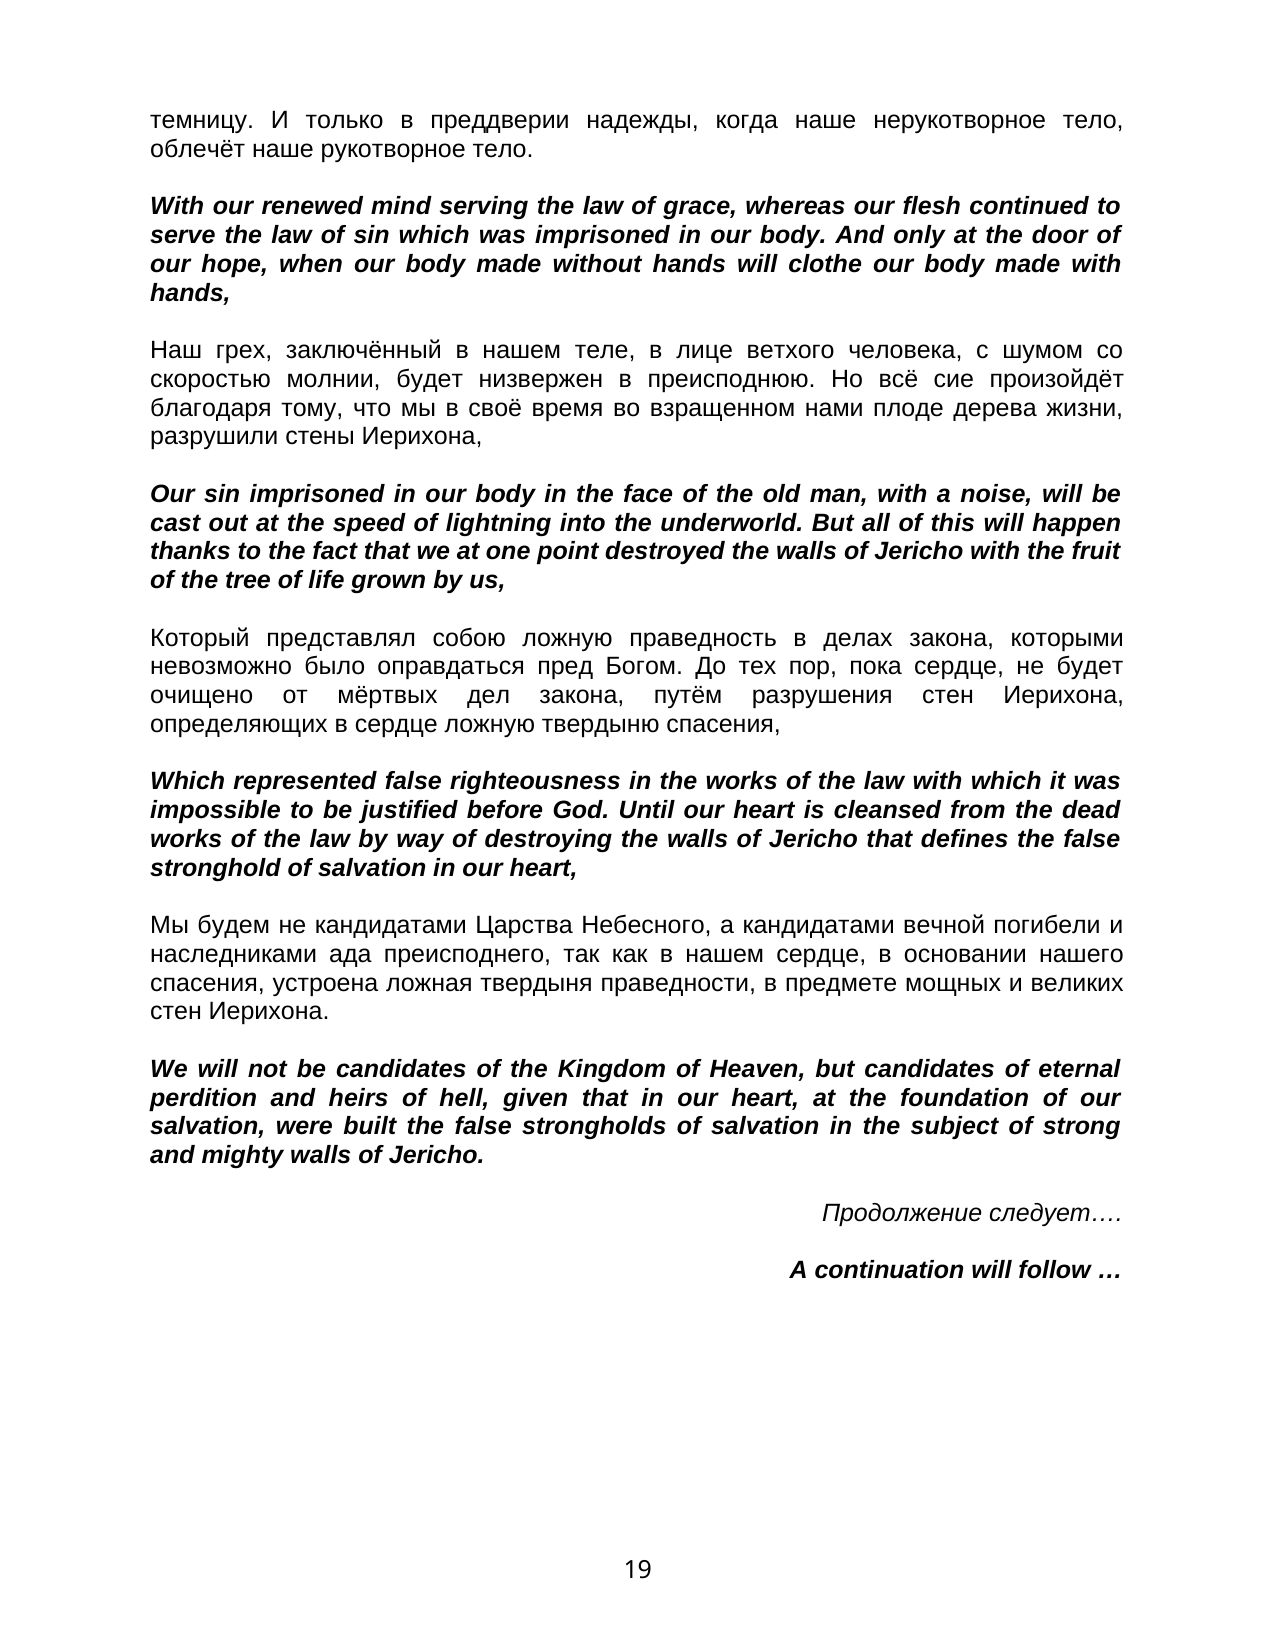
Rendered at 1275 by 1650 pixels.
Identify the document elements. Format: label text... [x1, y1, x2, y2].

text With our renewed mind serving the law of grace, whereas our flesh continued to serve the law of sin which was imprisoned in our body. And only at the door of our hope, when our body made without hands will clothe our body made with hands, [150, 191, 1125, 306]
text Который представлял собою ложную праведность в делах закона, которыми невозможно было оправдаться пред Богом. До тех пор, пока сердце, не будет очищено от мёртвых дел закона, путём разрушения стен Иерихона, определяющих в сердце ложную твердыню спасения, [150, 622, 1125, 737]
text Продолжение следует…. [150, 1197, 1125, 1226]
text Our sin imprisoned in our body in the face of the old man, with a noise, will be cast out at the speed of lightning into the underworld. But all of this will happen thanks to the fact that we at one point destroyed the walls of Jericho with the fruit of the tree of life grown by us, [150, 479, 1125, 594]
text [150, 105, 1125, 162]
text Which represented false righteousness in the works of the law with which it was impossible to be justified before God. Until our heart is cleansed from the dead works of the law by way of destroying the walls of Jericho that defines the false stronghold of salvation in our heart, [150, 766, 1125, 881]
text Наш грех, заключённый в нашем теле, в лице ветхого человека, с шумом со скоростью молнии, будет низвержен в преисподнюю. Но всё сие произойдёт благодаря тому, что мы в своё время во взращенном нами плоде дерева жизни, разрушили стены Иерихона, [150, 335, 1125, 450]
text We will not be candidates of the Kingdom of Heaven, but candidates of eternal perdition and heirs of hell, given that in our heart, at the foundation of our salvation, were built the false strongholds of salvation in the subject of strong and mighty walls of Jericho. [150, 1054, 1125, 1169]
text Мы будем не кандидатами Царства Небесного, а кандидатами вечной погибели и наследниками ада преисподнего, так как в нашем сердце, в основании нашего спасения, устроена ложная твердыня праведности, в предмете мощных и великих стен Иерихона. [150, 910, 1125, 1025]
text A continuation will follow … [150, 1255, 1125, 1284]
